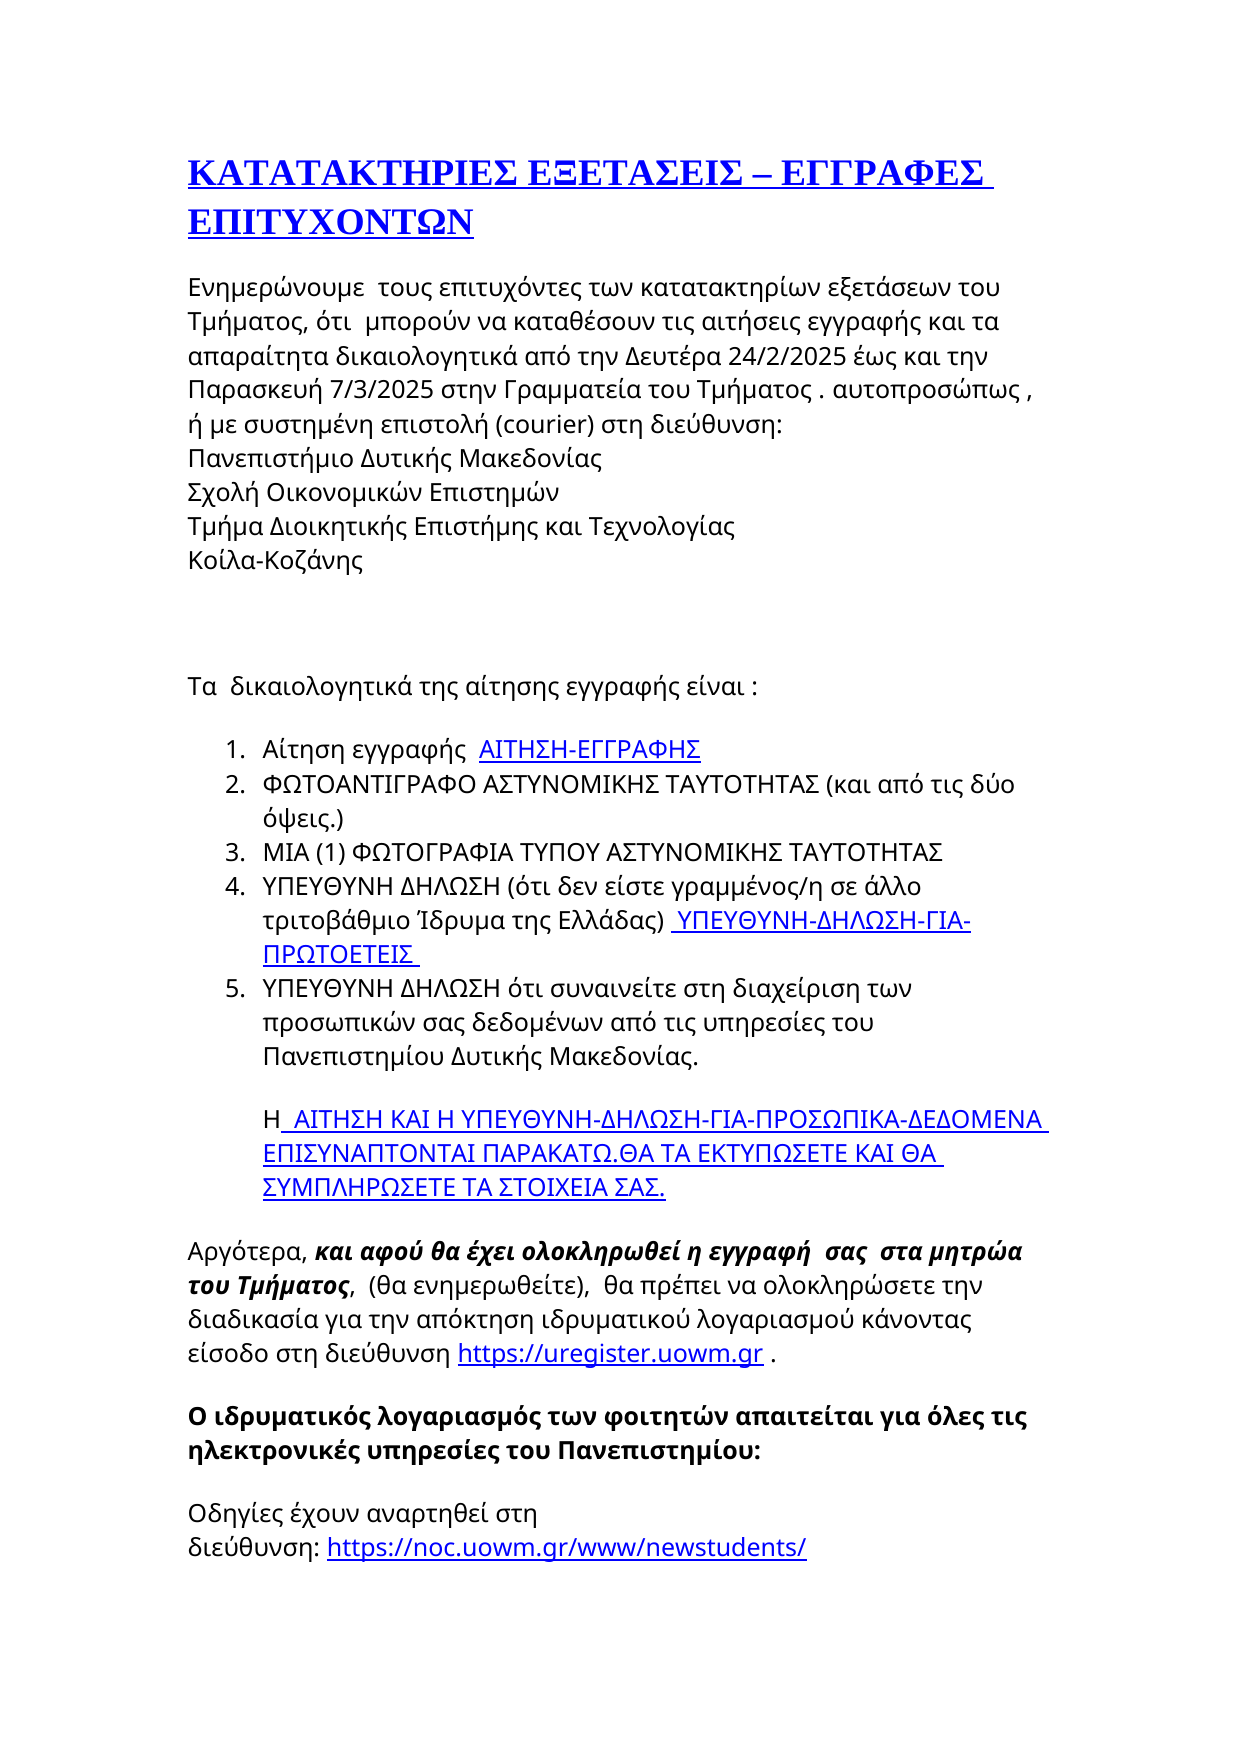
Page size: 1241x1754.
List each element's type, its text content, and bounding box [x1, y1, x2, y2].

list ΜΙΑ (1) ΦΩΤΟΓΡΑΦΙΑ ΤΥΠΟΥ ΑΣΤΥΝΟΜΙΚΗΣ ΤΑΥΤΟΤΗΤΑΣ [225, 834, 1053, 868]
text Ο ιδρυματικός λογαριασμός των φοιτητών απαιτείται για όλες τις ηλεκτρονικές υπηρεσίες του Πανεπιστημίου: [187, 1399, 1053, 1467]
list ΦΩΤΟΑΝΤΙΓΡΑΦΟ ΑΣΤΥΝΟΜΙΚΗΣ ΤΑΥΤΟΤΗΤΑΣ (και από τις δύο όψεις.) [225, 766, 1053, 834]
text Αργότερα, και αφού θα έχει ολοκληρωθεί η εγγραφή σας στα μητρώα του Τμήματος, (θα ενημερωθείτε), θα πρέπει να ολοκληρώσετε την διαδικασία για την απόκτηση ιδρυματικού λογαριασμού κάνοντας είσοδο στη διεύθυνση https://uregister.uowm.gr . [187, 1233, 1053, 1369]
text Κοίλα-Κοζάνης [187, 542, 1053, 577]
text Πανεπιστήμιο Δυτικής Μακεδονίας [187, 440, 1053, 474]
list Αίτηση εγγραφής ΑΙΤΗΣΗ-ΕΓΓΡΑΦΗΣ [225, 732, 1053, 766]
text Ενημερώνουμε τους επιτυχόντες των κατατακτηρίων εξετάσεων του Τμήματος, ότι μπορούν να καταθέσουν τις αιτήσεις εγγραφής και τα απαραίτητα δικαιολογητικά από την Δευτέρα 24/2/2025 έως και την Παρασκευή 7/3/2025 στην Γραμματεία του Τμήματος . αυτοπροσώπως , ή με συστημένη επιστολή (courier) στη διεύθυνση: [187, 270, 1053, 440]
text Οδηγίες έχουν αναρτηθεί στη διεύθυνση: https://noc.uowm.gr/www/newstudents/ [187, 1496, 1053, 1564]
text Τα δικαιολογητικά της αίτησης εγγραφής είναι : [187, 669, 1053, 703]
text Τμήμα Διοικητικής Επιστήμης και Τεχνολογίας [187, 508, 1053, 542]
list ΥΠΕΥΘΥΝΗ ΔΗΛΩΣΗ ότι συναινείτε στη διαχείριση των προσωπικών σας δεδομένων από τις υπηρεσίες του Πανεπιστημίου Δυτικής Μακεδονίας. [225, 971, 1053, 1073]
list ΥΠΕΥΘΥΝΗ ΔΗΛΩΣΗ (ότι δεν είστε γραμμένος/η σε άλλο τριτοβάθμιο Ίδρυμα της Ελλάδας) ΥΠΕΥΘΥΝΗ-ΔΗΛΩΣΗ-ΓΙΑ-ΠΡΩΤΟΕΤΕΙΣ [225, 868, 1053, 971]
text Σχολή Οικονομικών Επιστημών [187, 474, 1053, 508]
text ΚΑΤΑΤΑΚΤΗΡΙΕΣ ΕΞΕΤΑΣΕΙΣ – ΕΓΓΡΑΦΕΣ ΕΠΙΤΥΧΟΝΤΩΝ [187, 150, 1053, 243]
text Η ΑΙΤΗΣΗ ΚΑΙ Η ΥΠΕΥΘΥΝΗ-ΔΗΛΩΣΗ-ΓΙΑ-ΠΡΟΣΩΠΙΚΑ-ΔΕΔΟΜΕΝΑ ΕΠΙΣΥΝΑΠΤΟΝΤΑΙ ΠΑΡΑΚΑΤΩ.ΘΑ ΤΑ ΕΚΤΥΠΩΣΕΤΕ ΚΑΙ ΘΑ ΣΥΜΠΛΗΡΩΣΕΤΕ ΤΑ ΣΤΟΙΧΕΙΑ ΣΑΣ. [262, 1102, 1053, 1204]
